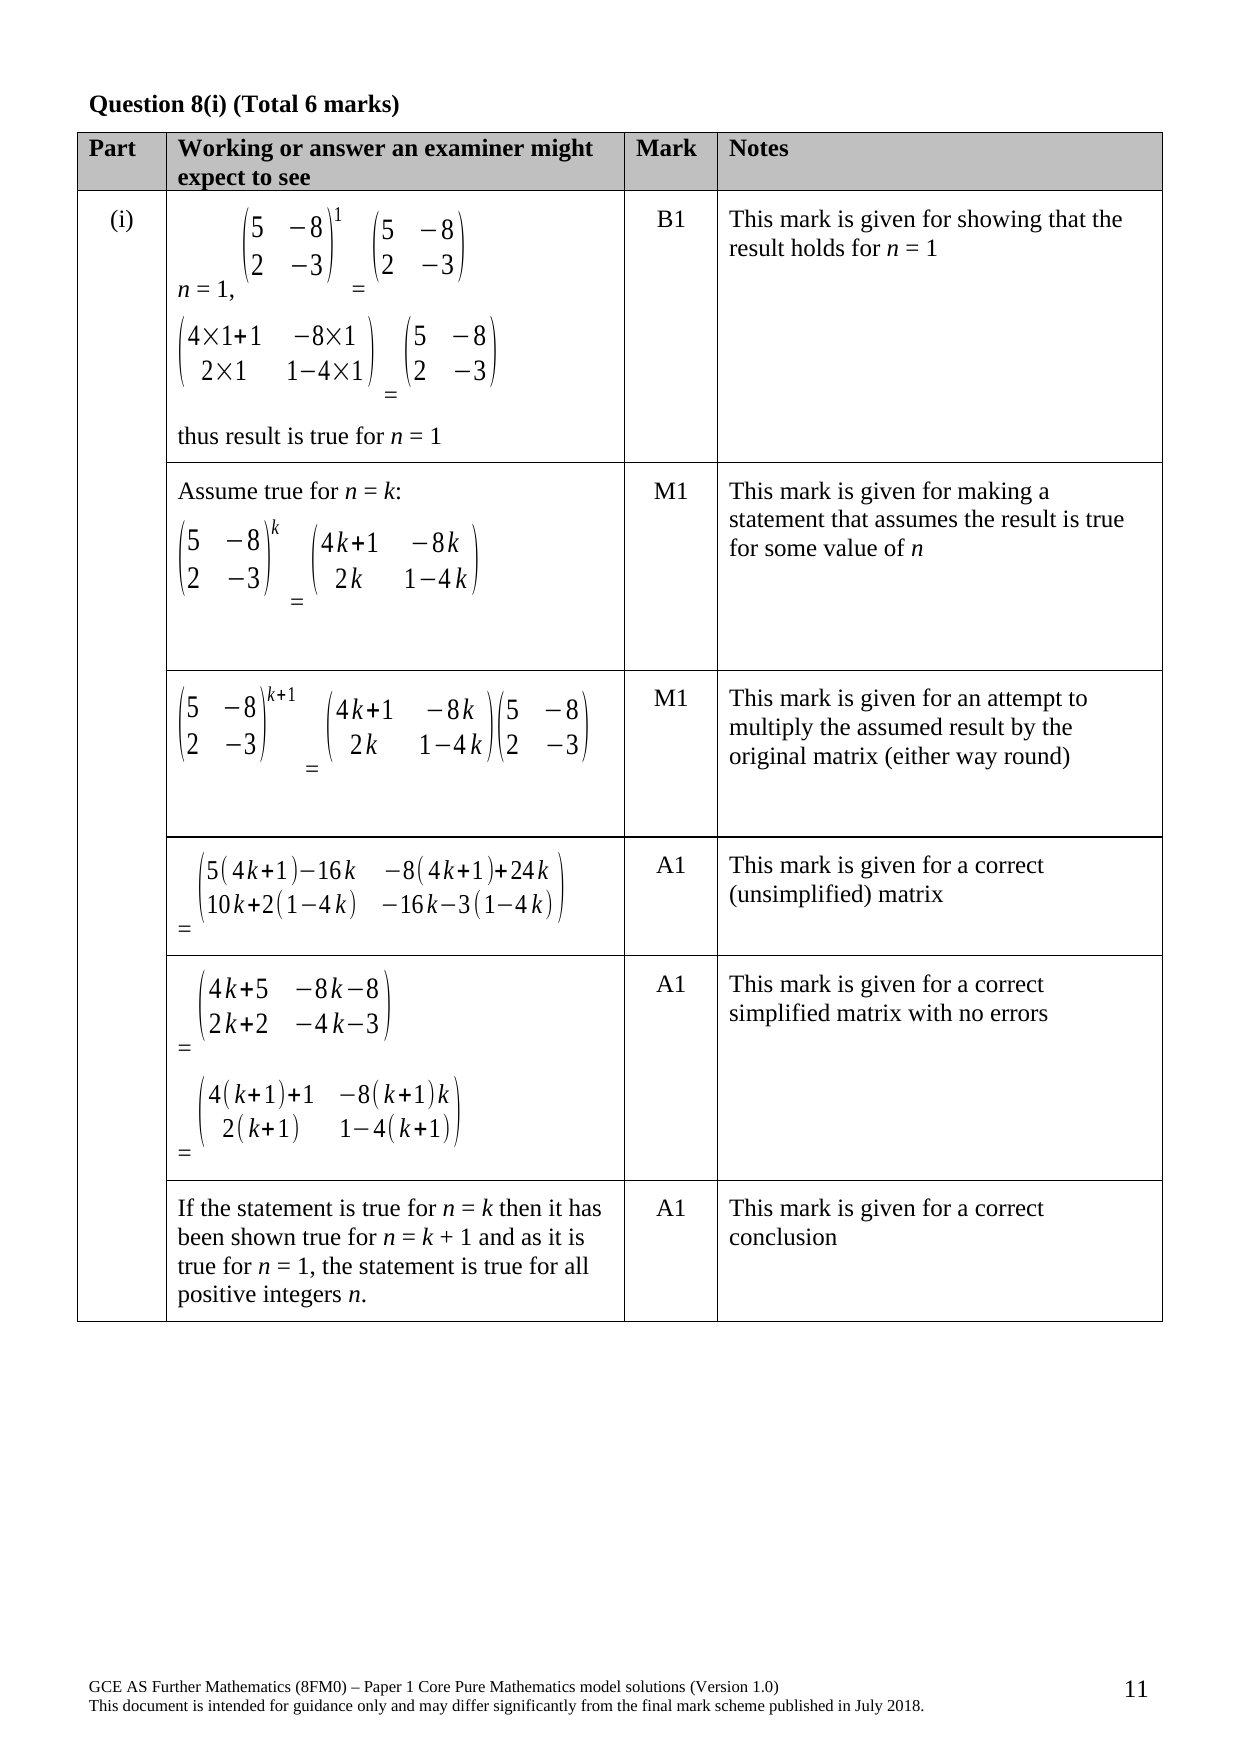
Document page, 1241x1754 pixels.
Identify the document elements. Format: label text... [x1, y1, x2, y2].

table_header Mark [625, 133, 717, 190]
table_cell A1 [625, 1181, 717, 1321]
table_cell B1 [625, 191, 717, 462]
table_header Notes [718, 133, 1162, 190]
table_cell A1 [625, 956, 717, 1180]
table_cell This mark is given for a correct conclusion [718, 1181, 1162, 1321]
table_cell = [167, 671, 624, 836]
table_header Working or answer an examiner might expect to see [167, 133, 624, 190]
table_cell (i) [78, 191, 166, 1321]
table_cell = = [167, 956, 624, 1180]
table_cell n = 1, = = thus result is true for n = 1 [167, 191, 624, 462]
table_cell = [167, 838, 624, 955]
table_cell This mark is given for a correct simplified matrix with no errors [718, 956, 1162, 1180]
table_cell Assume true for n = k: = [167, 463, 624, 670]
table_header Part [78, 133, 166, 190]
table_cell If the statement is true for n = k then it has been shown true for n = k + 1 and as it is true for n = 1, the statement is true for all positive integers n. [167, 1181, 624, 1321]
table_cell This mark is given for an attempt to multiply the assumed result by the original matrix (either way round) [718, 671, 1162, 836]
table_cell M1 [625, 463, 717, 670]
table_cell M1 [625, 671, 717, 836]
table_cell This mark is given for making a statement that assumes the result is true for some value of n [718, 463, 1162, 670]
text Question 8(i) (Total 6 marks) [89, 89, 1152, 117]
table_cell A1 [625, 838, 717, 955]
table_cell This mark is given for showing that the result holds for n = 1 [718, 191, 1162, 462]
table_cell This mark is given for a correct (unsimplified) matrix [718, 838, 1162, 955]
